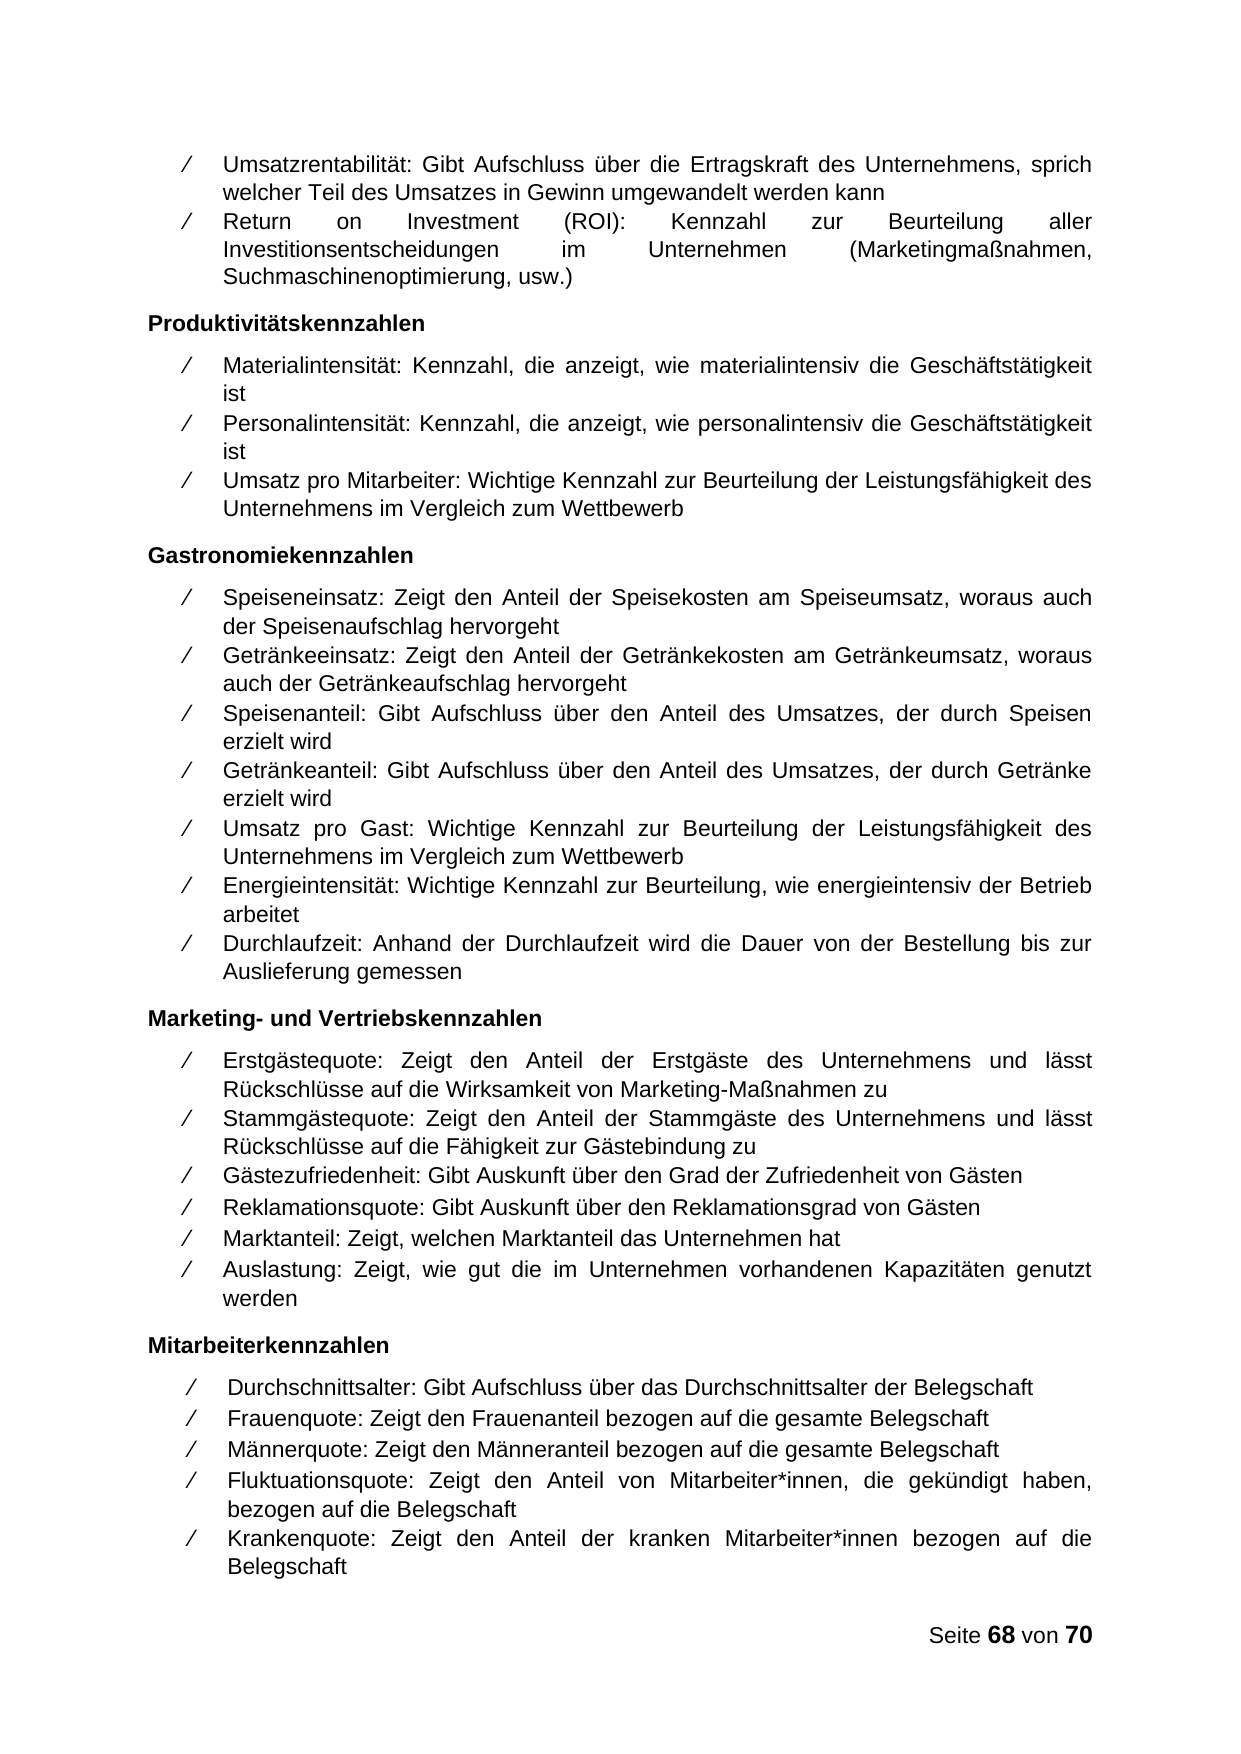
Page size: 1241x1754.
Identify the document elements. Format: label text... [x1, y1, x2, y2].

list Getränkeeinsatz: Zeigt den Anteil der Getränkekosten am Getränkeumsatz, woraus auch der Getränkeaufschlag hervorgeht [185, 639, 1093, 697]
list Stammgästequote: Zeigt den Anteil der Stammgäste des Unternehmens und lässt Rückschlüsse auf die Fähigkeit zur Gästebindung zu [185, 1102, 1093, 1159]
list Speisenanteil: Gibt Aufschluss über den Anteil des Umsatzes, der durch Speisen erzielt wird [185, 697, 1093, 754]
list Umsatzrentabilität: Gibt Aufschluss über die Ertragskraft des Unternehmens, sprich welcher Teil des Umsatzes in Gewinn umgewandelt werden kann [185, 148, 1093, 205]
list Umsatz pro Mitarbeiter: Wichtige Kennzahl zur Beurteilung der Leistungsfähigkeit des Unternehmens im Vergleich zum Wettbewerb [185, 464, 1093, 522]
text Gastronomiekennzahlen [148, 542, 1093, 569]
list Männerquote: Zeigt den Männeranteil bezogen auf die gesamte Belegschaft [189, 1433, 1093, 1464]
list Fluktuationsquote: Zeigt den Anteil von Mitarbeiter*innen, die gekündigt haben, bezogen auf die Belegschaft [189, 1464, 1093, 1522]
list Speiseneinsatz: Zeigt den Anteil der Speisekosten am Speiseumsatz, woraus auch der Speisenaufschlag hervorgeht [185, 581, 1093, 639]
list Frauenquote: Zeigt den Frauenanteil bezogen auf die gesamte Belegschaft [189, 1402, 1093, 1433]
list Durchschnittsalter: Gibt Aufschluss über das Durchschnittsalter der Belegschaft [189, 1371, 1093, 1402]
list Marktanteil: Zeigt, welchen Marktanteil das Unternehmen hat [185, 1222, 1093, 1253]
list Umsatz pro Gast: Wichtige Kennzahl zur Beurteilung der Leistungsfähigkeit des Unternehmens im Vergleich zum Wettbewerb [185, 812, 1093, 869]
list Reklamationsquote: Gibt Auskunft über den Reklamationsgrad von Gästen [185, 1191, 1093, 1222]
list Energieintensität: Wichtige Kennzahl zur Beurteilung, wie energieintensiv der Betrieb arbeitet [185, 869, 1093, 927]
list Erstgästequote: Zeigt den Anteil der Erstgäste des Unternehmens und lässt Rückschlüsse auf die Wirksamkeit von Marketing-Maßnahmen zu [185, 1044, 1093, 1102]
text Marketing- und Vertriebskennzahlen [148, 1005, 1093, 1032]
list Materialintensität: Kennzahl, die anzeigt, wie materialintensiv die Geschäftstätigkeit ist [185, 349, 1093, 406]
list Personalintensität: Kennzahl, die anzeigt, wie personalintensiv die Geschäftstätigkeit ist [185, 406, 1093, 464]
list Auslastung: Zeigt, wie gut die im Unternehmen vorhandenen Kapazitäten genutzt werden [185, 1253, 1093, 1311]
list Getränkeanteil: Gibt Aufschluss über den Anteil des Umsatzes, der durch Getränke erzielt wird [185, 754, 1093, 812]
text Produktivitätskennzahlen [148, 310, 1093, 336]
list Gästezufriedenheit: Gibt Auskunft über den Grad der Zufriedenheit von Gästen [185, 1159, 1093, 1191]
text Mitarbeiterkennzahlen [148, 1332, 1093, 1358]
list Return on Investment (ROI): Kennzahl zur Beurteilung aller Investitionsentscheidungen im Unternehmen (Marketingmaßnahmen, Suchmaschinenoptimierung, usw.) [185, 205, 1093, 289]
list Durchlaufzeit: Anhand der Durchlaufzeit wird die Dauer von der Bestellung bis zur Auslieferung gemessen [185, 927, 1093, 984]
list Krankenquote: Zeigt den Anteil der kranken Mitarbeiter*innen bezogen auf die Belegschaft [189, 1522, 1093, 1579]
